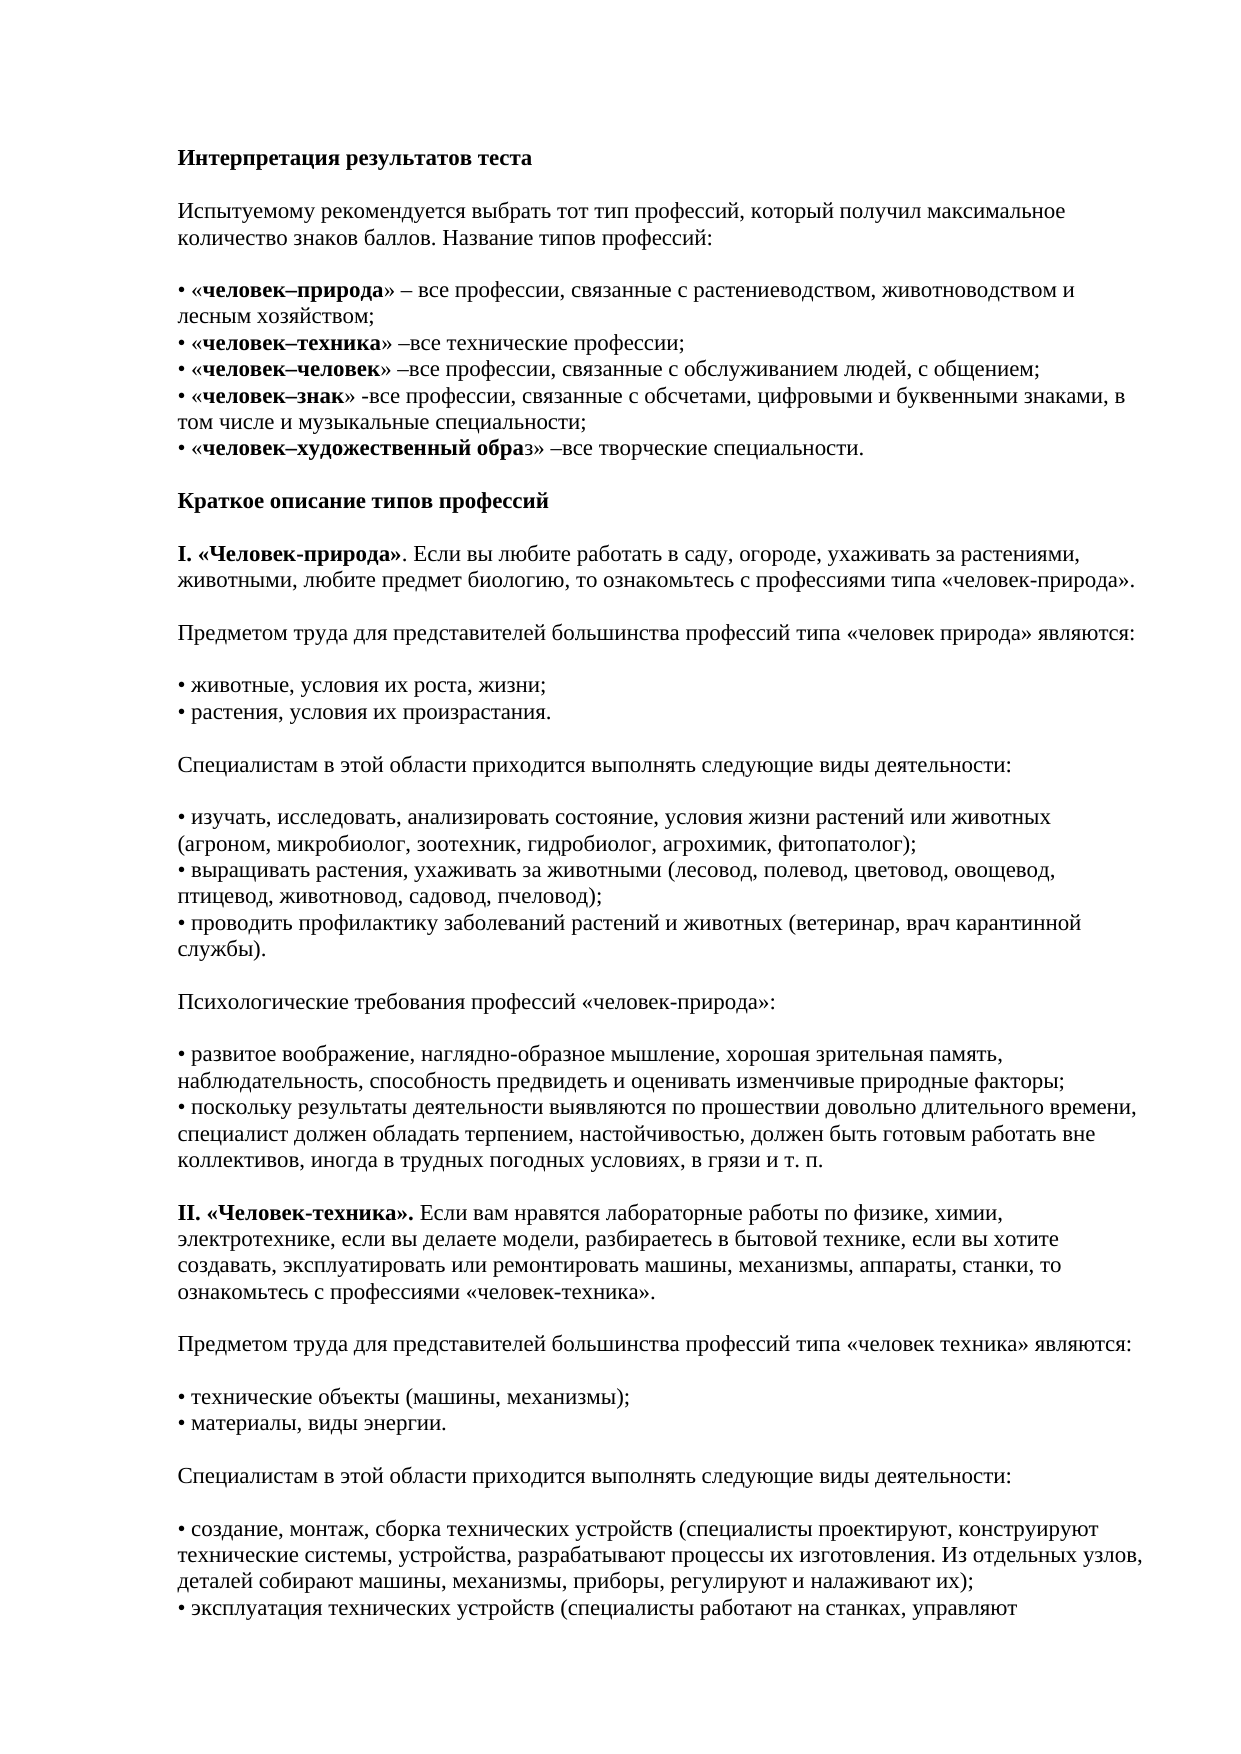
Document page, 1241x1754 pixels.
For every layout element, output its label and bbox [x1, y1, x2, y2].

text [177, 118, 1152, 1620]
